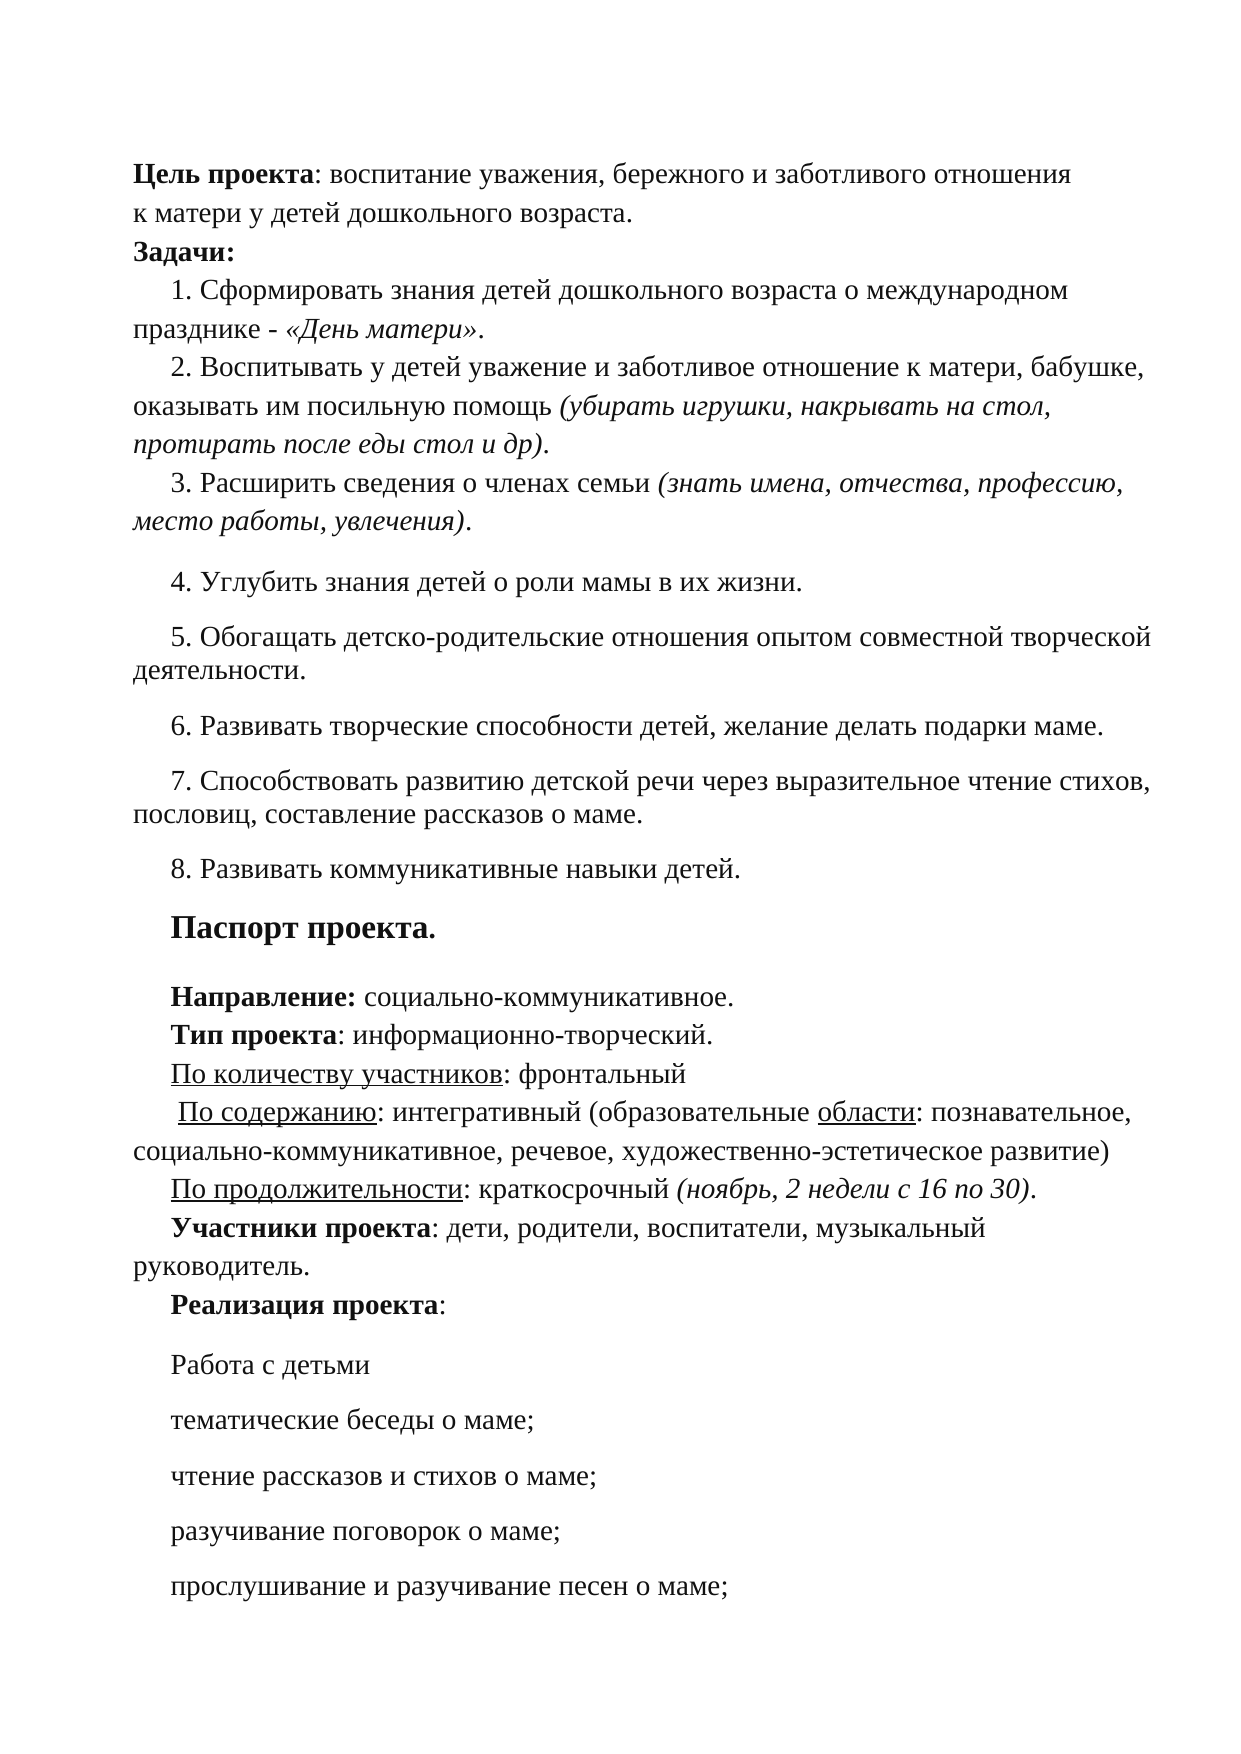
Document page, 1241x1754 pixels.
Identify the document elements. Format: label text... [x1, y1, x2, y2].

text По содержанию: интегративный (образовательные области: познавательное, социально-коммуникативное, речевое, художественно-эстетическое развитие) [133, 1094, 1152, 1166]
text тематические беседы о маме; [133, 1402, 1152, 1436]
text 8. Развивать коммуникативные навыки детей. [133, 852, 1152, 885]
text 2. Воспитывать у детей уважение и заботливое отношение к матери, бабушке, оказывать им посильную помощь (убирать игрушки, накрывать на стол, протирать после еды стол и др). [133, 349, 1152, 460]
text 6. Развивать творческие способности детей, желание делать подарки маме. [133, 708, 1152, 741]
text разучивание поговорок о маме; [133, 1513, 1152, 1546]
text По количеству участников: фронтальный [133, 1056, 1152, 1089]
text 3. Расширить сведения о членах семьи (знать имена, отчества, профессию, место работы, увлечения). [133, 465, 1152, 537]
text прослушивание и разучивание песен о маме; [133, 1568, 1152, 1602]
text 5. Обогащать детско-родительские отношения опытом совместной творческой деятельности. [133, 619, 1152, 686]
text По продолжительности: краткосрочный (ноябрь, 2 недели с 16 по 30). [133, 1171, 1152, 1205]
text 1. Сформировать знания детей дошкольного возраста о международном празднике - «День матери». [133, 272, 1152, 344]
text чтение рассказов и стихов о маме; [133, 1458, 1152, 1491]
text 7. Способствовать развитию детской речи через выразительное чтение стихов, пословиц, составление рассказов о маме. [133, 763, 1152, 830]
text Работа с детьми [133, 1347, 1152, 1381]
text Направление: социально-коммуникативное. [133, 979, 1152, 1012]
text Паспорт проекта. [133, 907, 1152, 945]
text Задачи: [133, 234, 1152, 267]
text Реализация проекта: [133, 1287, 1152, 1321]
text Цель проекта: воспитание уважения, бережного и заботливого отношения к матери у детей дошкольного возраста. [133, 118, 1152, 229]
text Тип проекта: информационно-творческий. [133, 1017, 1152, 1051]
text Участники проекта: дети, родители, воспитатели, музыкальный руководитель. [133, 1210, 1152, 1282]
text 4. Углубить знания детей о роли мамы в их жизни. [133, 564, 1152, 597]
